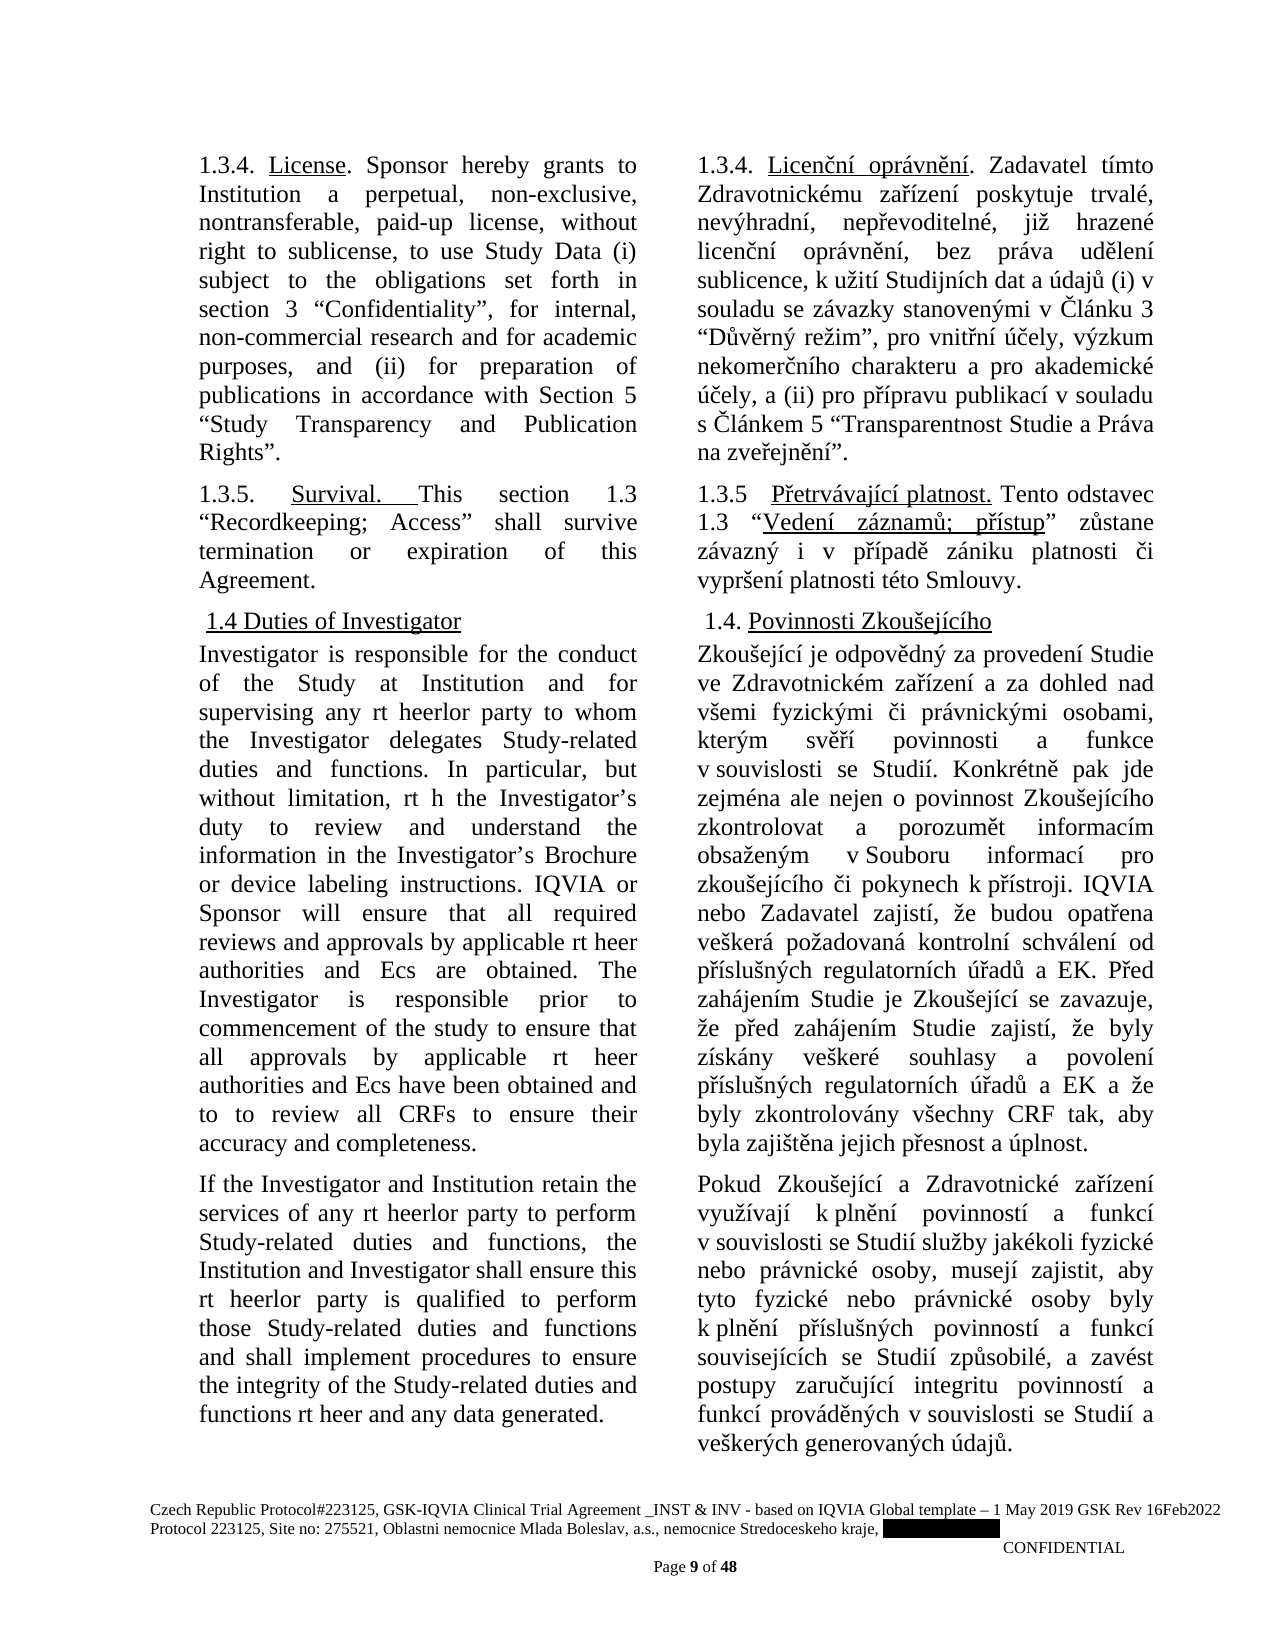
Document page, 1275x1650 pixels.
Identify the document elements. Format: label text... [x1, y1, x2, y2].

table_cell Zkoušející je odpovědný za provedení Studie ve Zdravotnickém zařízení a za dohled nad všemi fyzickými či právnickými osobami, kterým svěří povinnosti a funkce v souvislosti se Studií. Konkrétně pak jde zejména ale nejen o povinnost Zkoušejícího zkontrolovat a porozumět informacím obsaženým v Souboru informací pro zkoušejícího či pokynech k přístroji. IQVIA nebo Zadavatel zajistí, že budou opatřena veškerá požadovaná kontrolní schválení od příslušných regulatorních úřadů a EK. Před zahájením Studie je Zkoušející se zavazuje, že před zahájením Studie zajistí, že byly získány veškeré souhlasy a povolení příslušných regulatorních úřadů a EK a že byly zkontrolovány všechny CRF tak, aby byla zajištěna jejich přesnost a úplnost. Pokud Zkoušející a Zdravotnické zařízení využívají k plnění povinností a funkcí v souvislosti se Studií služby jakékoli fyzické nebo právnické osoby, musejí zajistit, aby tyto fyzické nebo právnické osoby byly k plnění příslušných povinností a funkcí souvisejících se Studií způsobilé, a zavést postupy zaručující integritu povinností a funkcí prováděných v souvislosti se Studií a veškerých generovaných údajů. [649, 639, 1165, 1469]
table_cell 1.4 Duties of Investigator [150, 606, 648, 639]
table_cell Investigator is responsible for the conduct of the Study at Institution and for supervising any rt heerlor party to whom the Investigator delegates Study-related duties and functions. In particular, but without limitation, rt h the Investigator’s duty to review and understand the information in the Investigator’s Brochure or device labeling instructions. IQVIA or Sponsor will ensure that all required reviews and approvals by applicable rt heer authorities and Ecs are obtained. The Investigator is responsible prior to commencement of the study to ensure that all approvals by applicable rt heer authorities and Ecs have been obtained and to to review all CRFs to ensure their accuracy and completeness. If the Investigator and Institution retain the services of any rt heerlor party to perform Study-related duties and functions, the Institution and Investigator shall ensure this rt heerlor party is qualified to perform those Study-related duties and functions and shall implement procedures to ensure the integrity of the Study-related duties and functions rt heer and any data generated. [150, 639, 648, 1469]
table_cell 1.3.4. Licenční oprávnění. Zadavatel tímto Zdravotnickému zařízení poskytuje trvalé, nevýhradní, nepřevoditelné, již hrazené licenční oprávnění, bez práva udělení sublicence, k užití Studijních dat a údajů (i) v souladu se závazky stanovenými v Článku 3 “Důvěrný režim”, pro vnitřní účely, výzkum nekomerčního charakteru a pro akademické účely, a (ii) pro přípravu publikací v souladu s Článkem 5 “Transparentnost Studie a Práva na zveřejnění”. [649, 150, 1165, 479]
table_cell 1.3.5 Přetrvávající platnost. Tento odstavec 1.3 “Vedení záznamů; přístup” zůstane závazný i v případě zániku platnosti či vypršení platnosti této Smlouvy. [649, 479, 1165, 606]
table_cell 1.3.4. License. Sponsor hereby grants to Institution a perpetual, non-exclusive, nontransferable, paid-up license, without right to sublicense, to use Study Data (i) subject to the obligations set forth in section 3 “Confidentiality”, for internal, non-commercial research and for academic purposes, and (ii) for preparation of publications in accordance with Section 5 “Study Transparency and Publication Rights”. [150, 150, 648, 479]
table_cell 1.4. Povinnosti Zkoušejícího [649, 606, 1165, 639]
table_cell 1.3.5. Survival. This section 1.3 “Recordkeeping; Access” shall survive termination or expiration of this Agreement. [150, 479, 648, 606]
